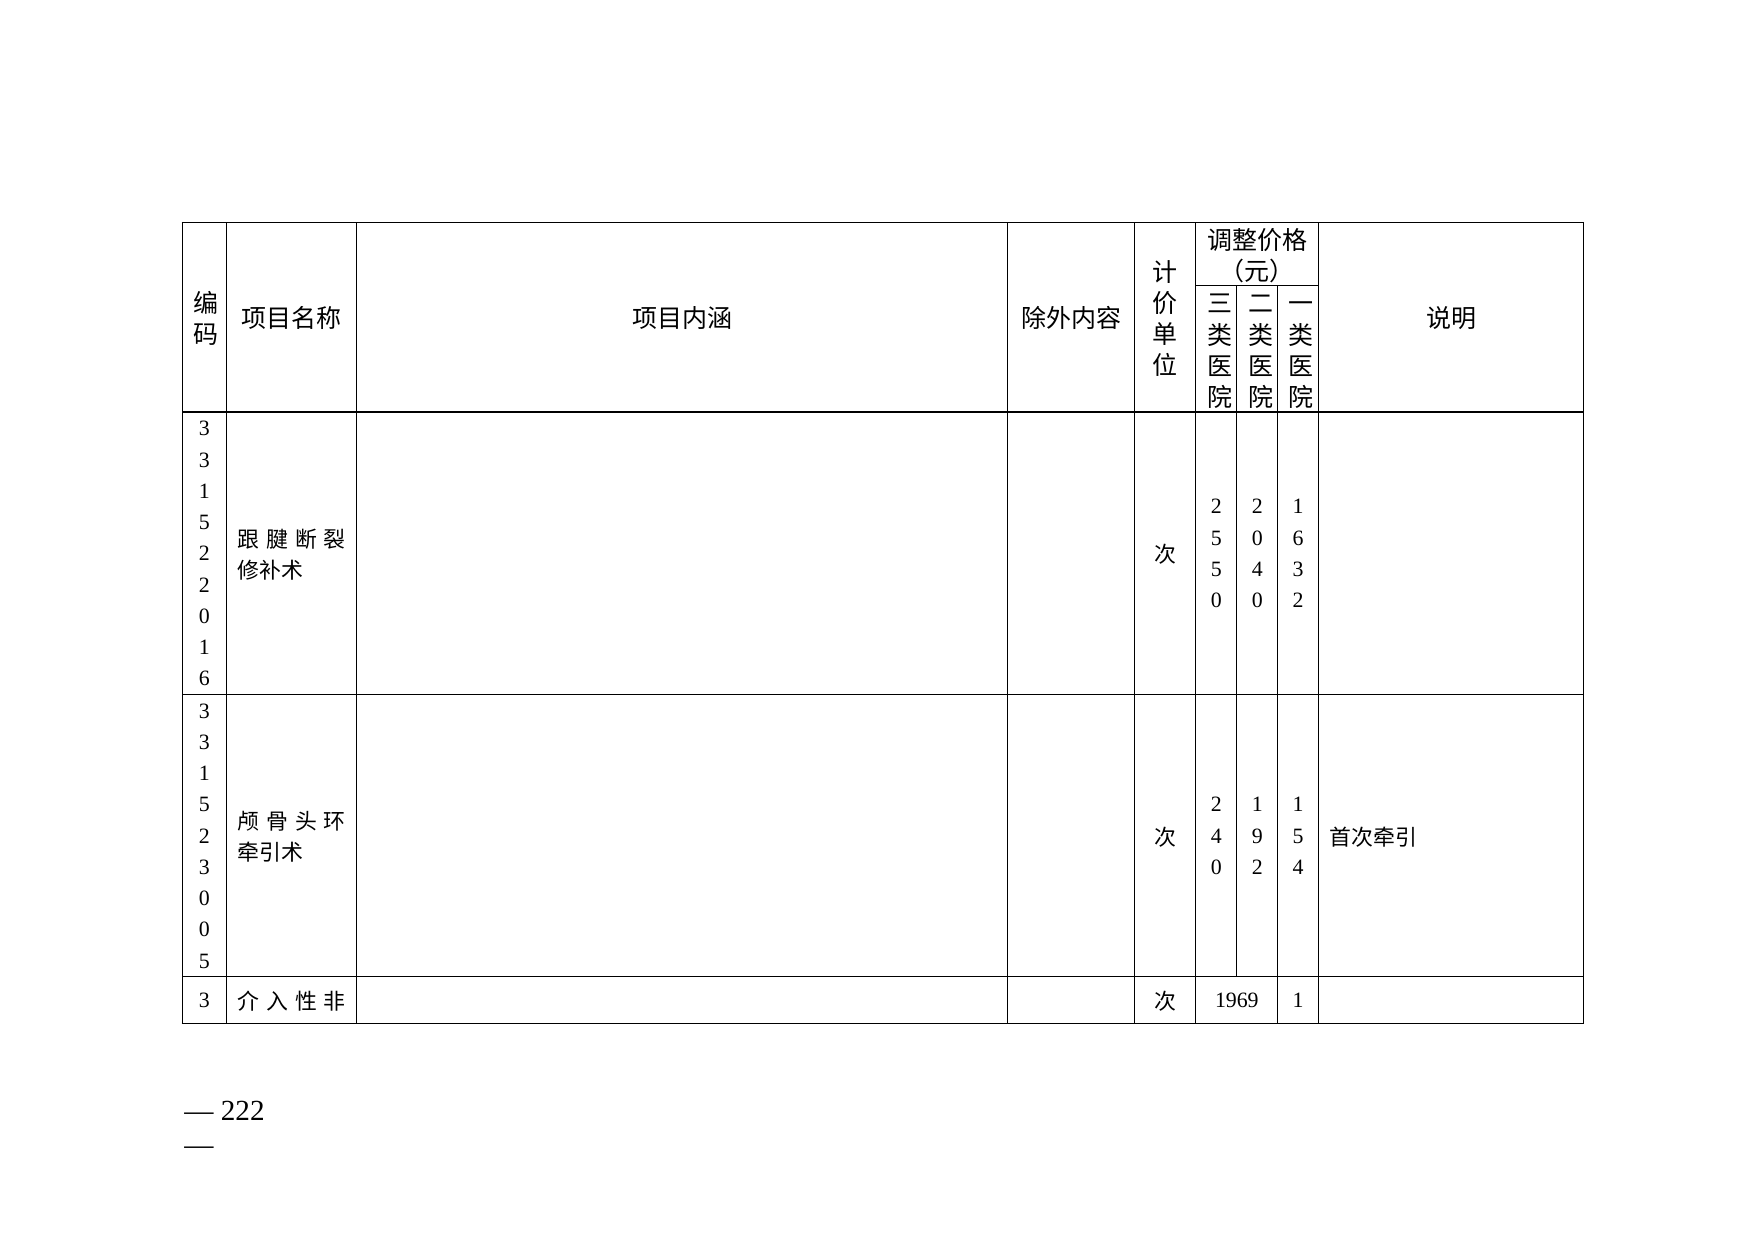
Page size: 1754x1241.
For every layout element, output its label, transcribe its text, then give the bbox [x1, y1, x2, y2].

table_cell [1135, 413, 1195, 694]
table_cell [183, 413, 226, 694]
table_header 项目名称 [227, 223, 356, 411]
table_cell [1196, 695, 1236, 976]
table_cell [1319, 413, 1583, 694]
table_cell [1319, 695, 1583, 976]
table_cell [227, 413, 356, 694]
table_header 项目内涵 [357, 223, 1007, 411]
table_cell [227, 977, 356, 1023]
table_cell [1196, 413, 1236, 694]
table_cell 一类医院 [1278, 286, 1318, 411]
table_cell 二类医院 [1237, 286, 1277, 411]
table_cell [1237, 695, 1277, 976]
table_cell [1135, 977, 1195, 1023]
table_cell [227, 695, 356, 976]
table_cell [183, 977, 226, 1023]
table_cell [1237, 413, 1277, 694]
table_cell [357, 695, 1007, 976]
table_cell 三类医院 [1196, 286, 1236, 411]
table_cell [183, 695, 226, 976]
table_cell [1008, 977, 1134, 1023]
table_header 编码 [183, 223, 226, 411]
table_header 调整价格（元） [1196, 223, 1318, 285]
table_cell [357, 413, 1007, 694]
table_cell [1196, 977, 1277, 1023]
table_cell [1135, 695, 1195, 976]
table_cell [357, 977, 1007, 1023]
table_header 除外内容 [1008, 223, 1134, 411]
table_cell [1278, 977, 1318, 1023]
table_header 计价单位 [1135, 223, 1195, 411]
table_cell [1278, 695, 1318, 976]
table_header 说明 [1319, 223, 1583, 411]
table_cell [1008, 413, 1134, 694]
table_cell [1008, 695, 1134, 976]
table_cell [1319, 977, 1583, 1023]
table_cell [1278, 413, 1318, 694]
